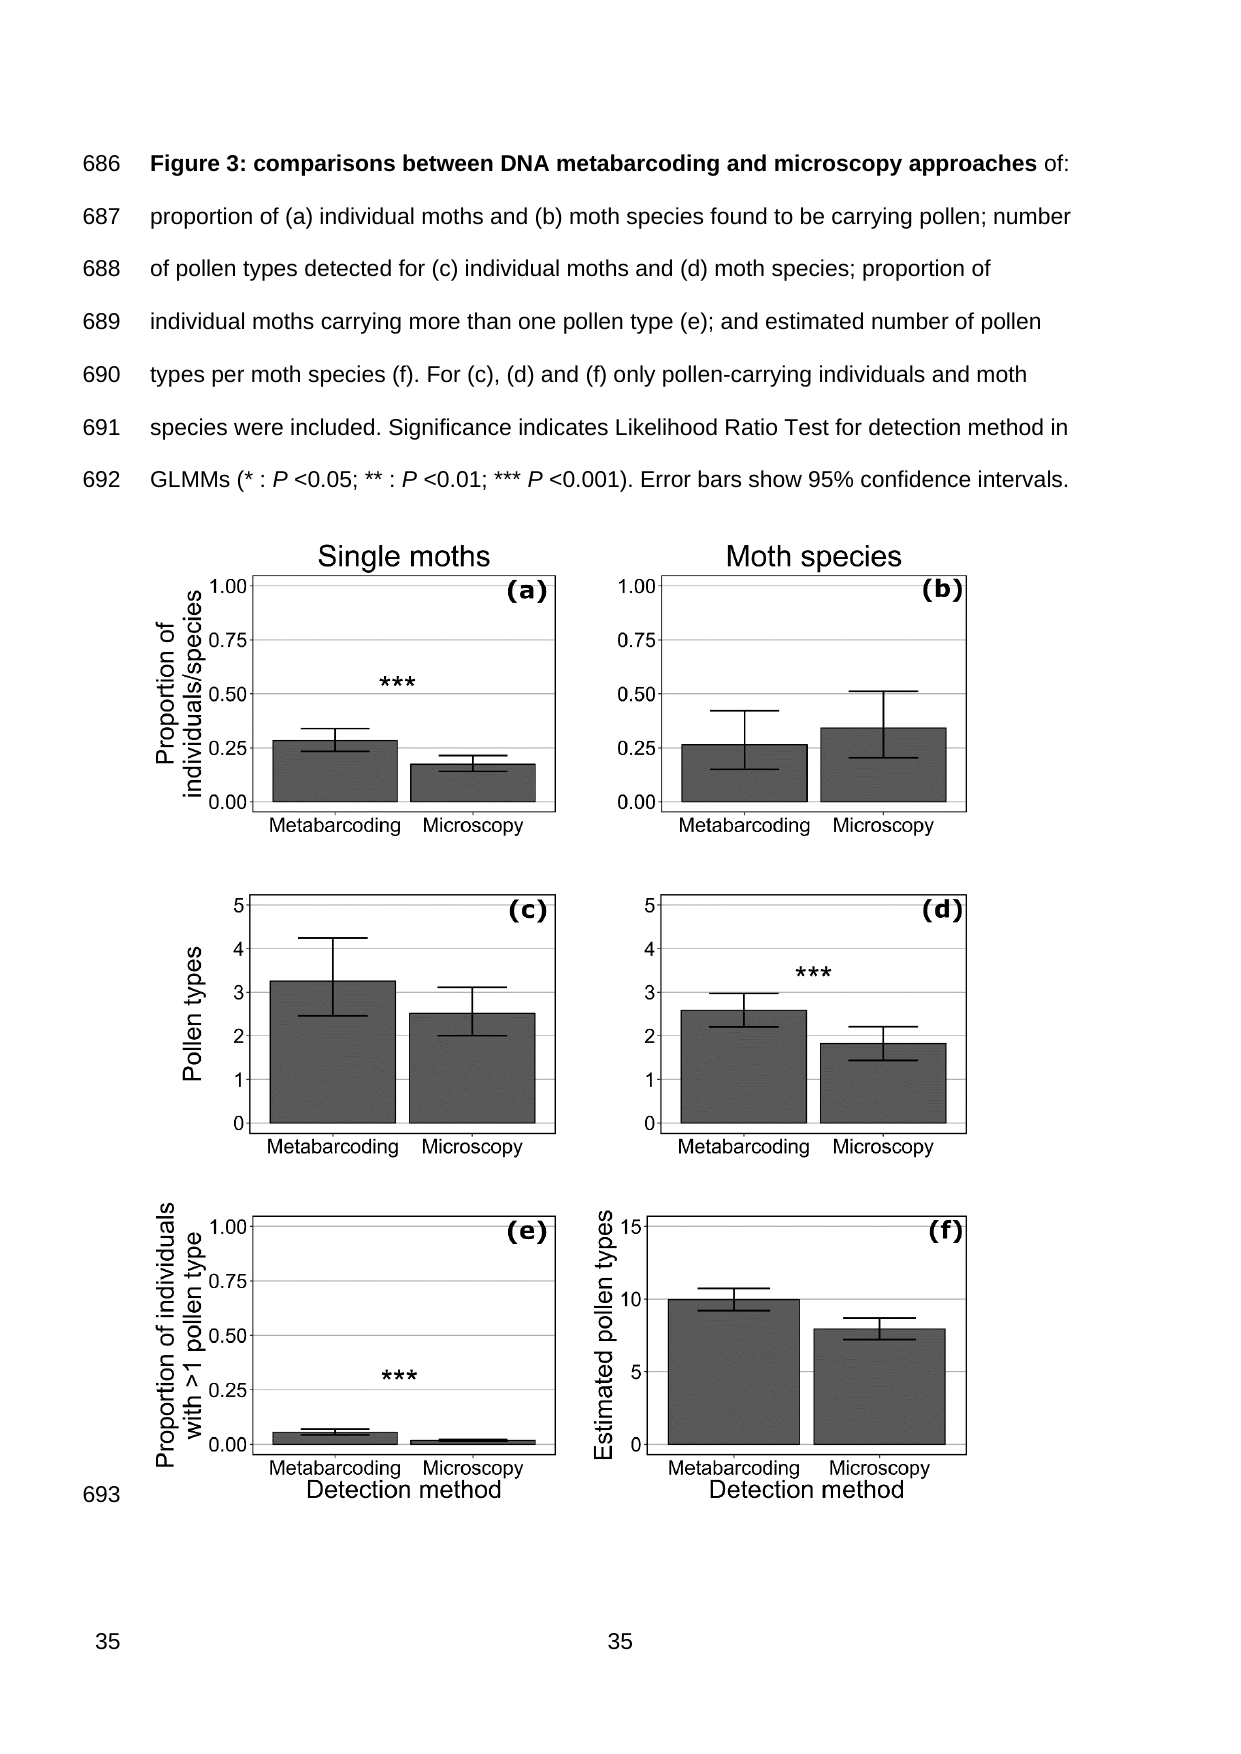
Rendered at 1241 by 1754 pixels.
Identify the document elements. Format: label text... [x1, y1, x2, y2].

text Figure 3: comparisons between DNA metabarcoding and microscopy approaches of: proportion of (a) individual moths and (b) moth species found to be carrying pollen; number of pollen types detected for (c) individual moths and (d) moth species; proportion of individual moths carrying more than one pollen type (e); and estimated number of pollen types per moth species (f). For (c), (d) and (f) only pollen-carrying individuals and moth species were included. Significance indicates Likelihood Ratio Test for detection method in GLMMs (* : P <0.05; ** : P <0.01; *** P <0.001). Error bars show 95% confidence intervals. [150, 150, 1090, 493]
picture [150, 539, 972, 1503]
